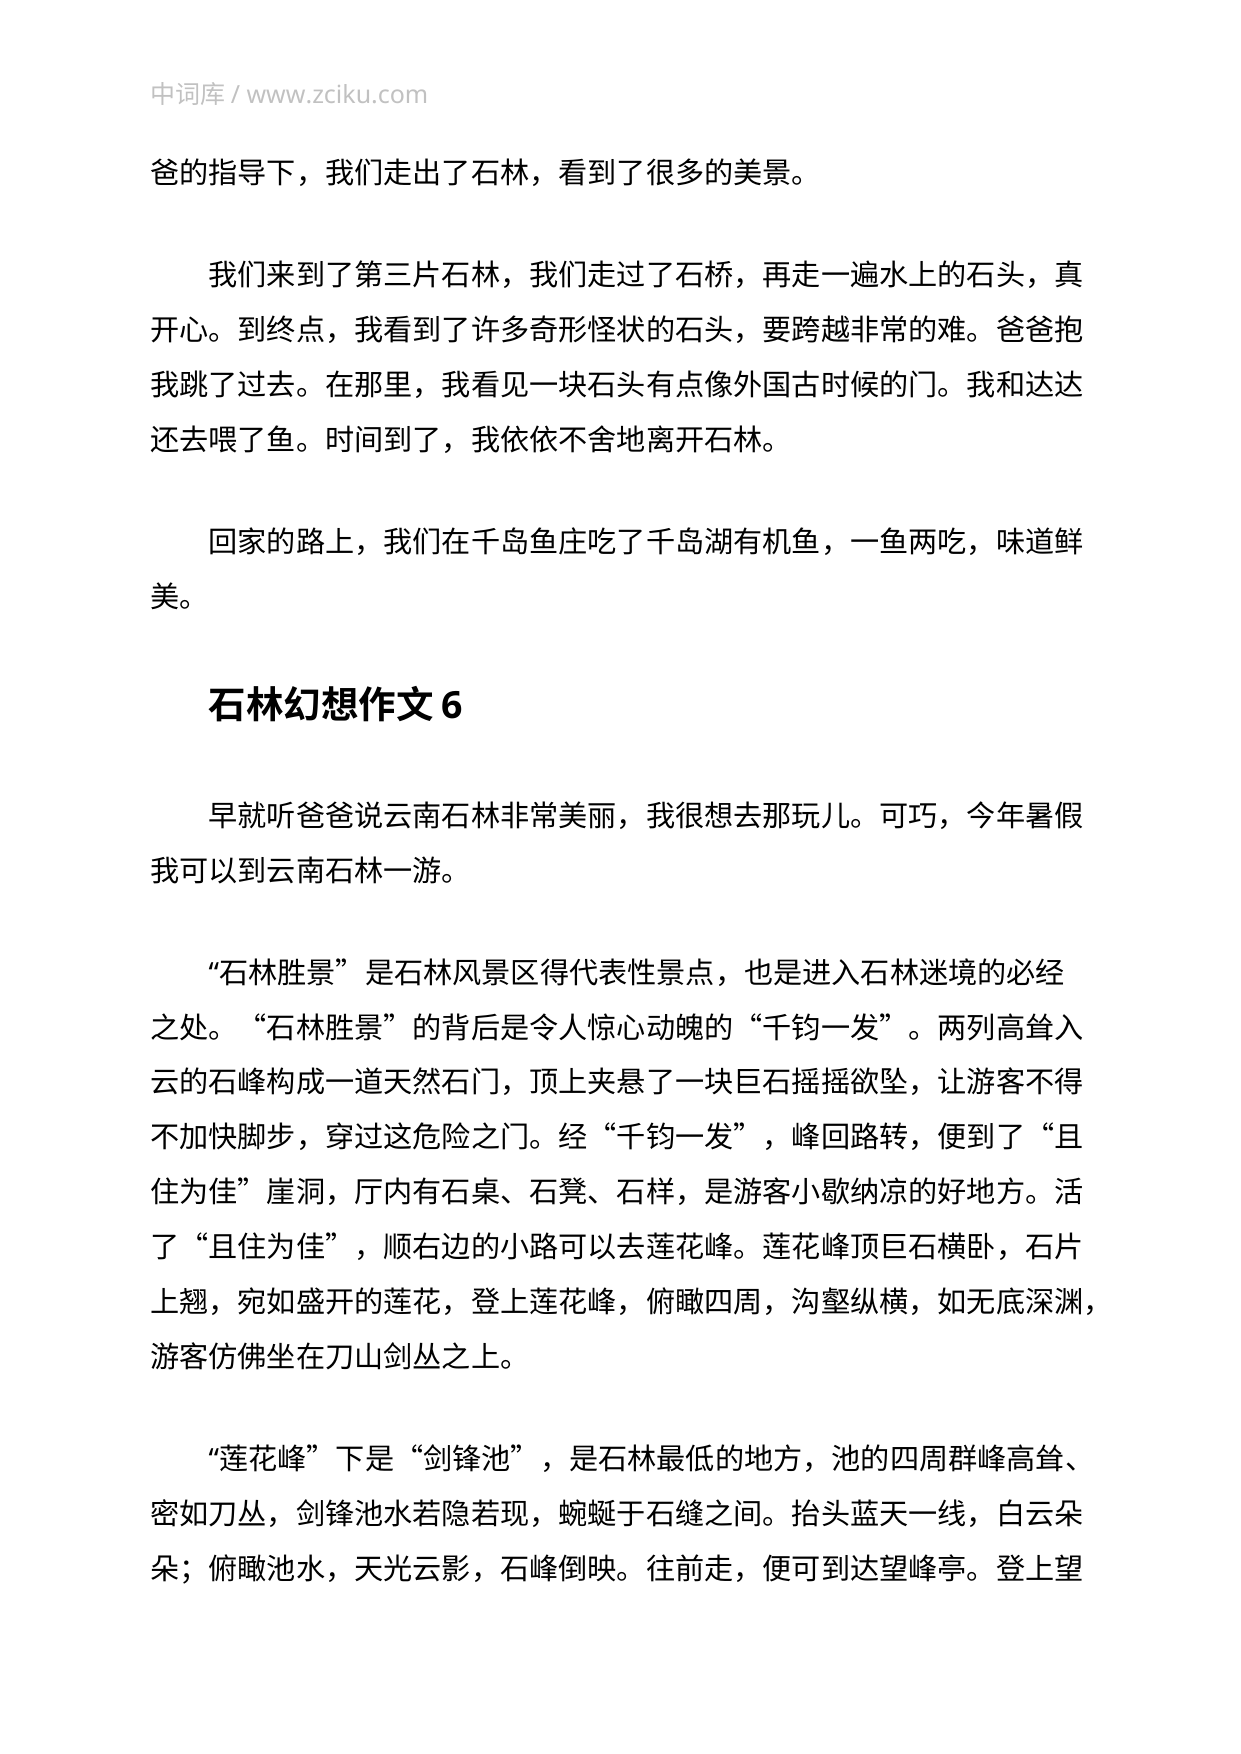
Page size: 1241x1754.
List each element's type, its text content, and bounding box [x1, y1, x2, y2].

text “石林胜景”是石林风景区得代表性景点，也是进入石林迷境的必经之处。“石林胜景”的背后是令人惊心动魄的“千钧一发”。两列高耸入云的石峰构成一道天然石门，顶上夹悬了一块巨石摇摇欲坠，让游客不得不加快脚步，穿过这危险之门。经“千钧一发”，峰回路转，便到了“且住为佳”崖洞，厅内有石桌、石凳、石样，是游客小歇纳凉的好地方。活了“且住为佳”，顺右边的小路可以去莲花峰。莲花峰顶巨石横卧，石片上翘，宛如盛开的莲花，登上莲花峰，俯瞰四周，沟壑纵横，如无底深渊，游客仿佛坐在刀山剑丛之上。 [150, 949, 1090, 1376]
text 回家的路上，我们在千岛鱼庄吃了千岛湖有机鱼，一鱼两吃，味道鲜美。 [150, 518, 1090, 615]
text 早就听爸爸说云南石林非常美丽，我很想去那玩儿。可巧，今年暑假我可以到云南石林一游。 [150, 792, 1090, 890]
text 石林幻想作文6 [150, 675, 1090, 729]
text 我们来到了第三片石林，我们走过了石桥，再走一遍水上的石头，真开心。到终点，我看到了许多奇形怪状的石头，要跨越非常的难。爸爸抱我跳了过去。在那里，我看见一块石头有点像外国古时候的门。我和达达还去喂了鱼。时间到了，我依依不舍地离开石林。 [150, 252, 1090, 459]
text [150, 150, 1090, 192]
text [150, 1435, 1090, 1587]
